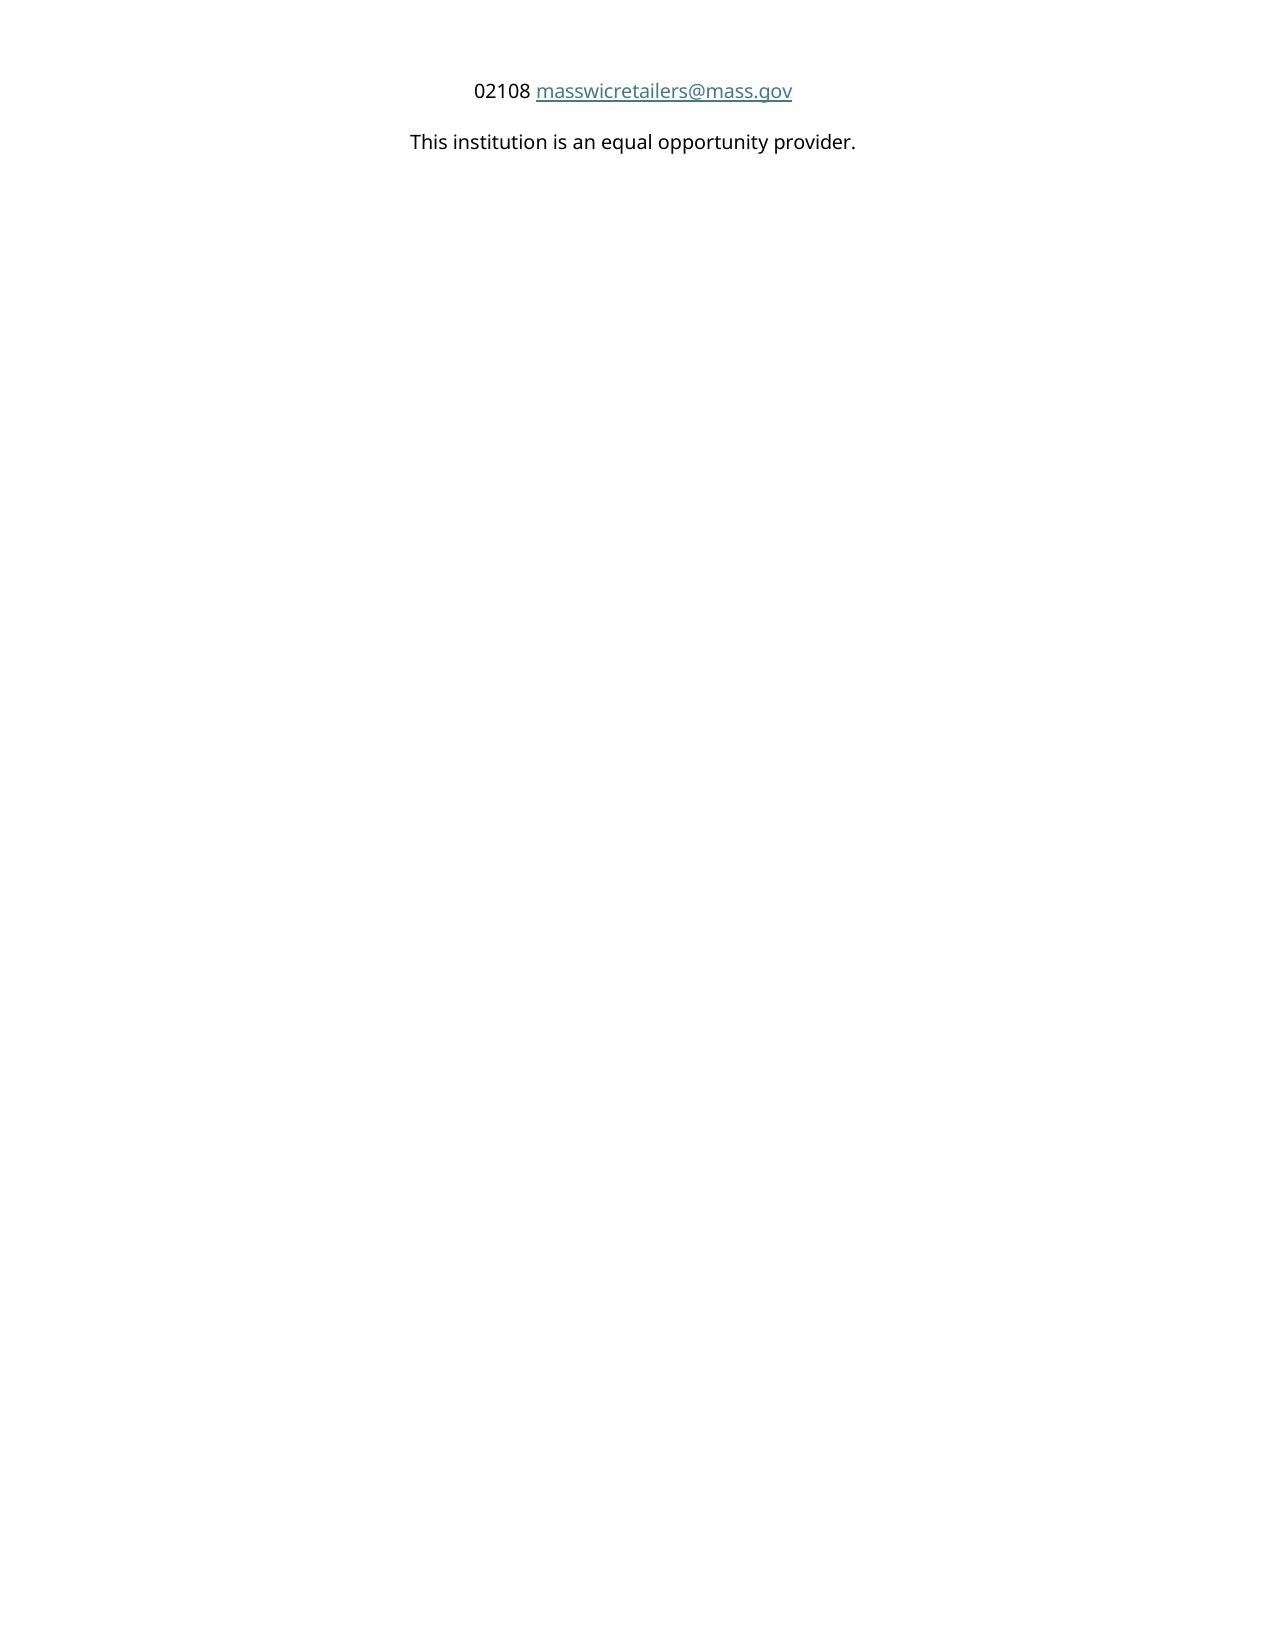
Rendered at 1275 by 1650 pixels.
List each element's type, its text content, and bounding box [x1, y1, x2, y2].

text This institution is an equal opportunity provider. [75, 128, 1191, 155]
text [434, 77, 832, 104]
